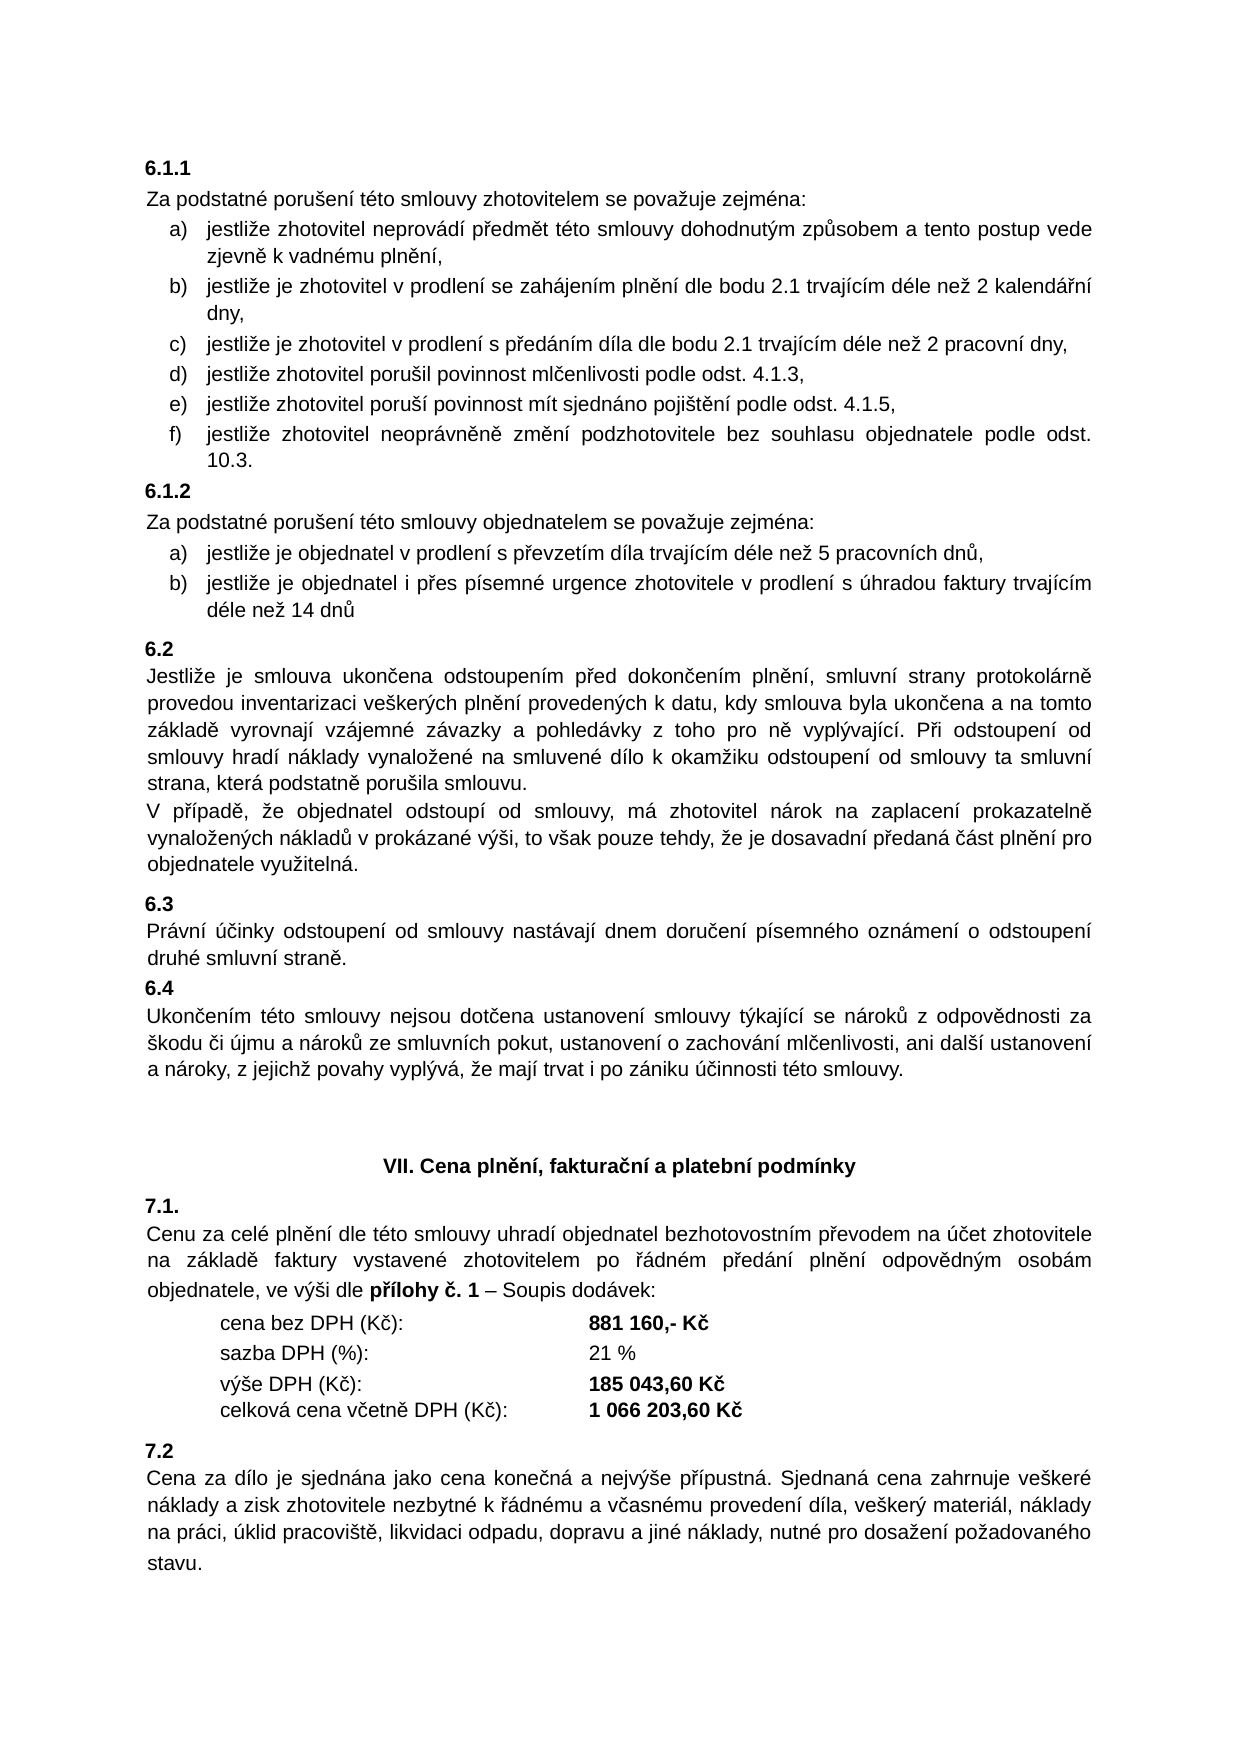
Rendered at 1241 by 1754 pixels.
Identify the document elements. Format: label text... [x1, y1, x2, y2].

text Právní účinky odstoupení od smlouvy nastávají dnem doručení písemného oznámení o odstoupení druhé smluvní straně. [146, 919, 1093, 970]
list jestliže zhotovitel neprovádí předmět této smlouvy dohodnutým způsobem a tento postup vede zjevně k vadnému plnění, [169, 217, 1093, 268]
text 7.1. [144, 1194, 1105, 1218]
list jestliže zhotovitel porušil povinnost mlčenlivosti podle odst. 4.1.3, [169, 362, 1093, 386]
list jestliže zhotovitel poruší povinnost mít sjednáno pojištění podle odst. 4.1.5, [169, 392, 1093, 416]
text cena bez DPH (Kč): 881 160,- Kč [146, 1311, 812, 1335]
subtitle 7.2 [144, 1439, 1092, 1463]
text Jestliže je smlouva ukončena odstoupením před dokončením plnění, smluvní strany protokolárně provedou inventarizaci veškerých plnění provedených k datu, kdy smlouva byla ukončena a na tomto základě vyrovnají vzájemné závazky a pohledávky z toho pro ně vyplývající. Při odstoupení od smlouvy hradí náklady vynaložené na smluvené dílo k okamžiku odstoupení od smlouvy ta smluvní strana, která podstatně porušila smlouvu. [146, 664, 1093, 795]
text Za podstatné porušení této smlouvy objednatelem se považuje zejména: [146, 510, 1093, 534]
list jestliže je objednatel i přes písemné urgence zhotovitele v prodlení s úhradou faktury trvajícím déle než 14 dnů [169, 571, 1093, 621]
subtitle 6.4 [144, 976, 1092, 1000]
text Cenu za celé plnění dle této smlouvy uhradí objednatel bezhotovostním převodem na účet zhotovitele na základě faktury vystavené zhotovitelem po řádném předání plnění odpovědným osobám objednatele, ve výši dle přílohy č. 1 – Soupis dodávek: [146, 1221, 1093, 1304]
subtitle 6.1.1 [144, 156, 1092, 180]
list jestliže je zhotovitel v prodlení s předáním díla dle bodu 2.1 trvajícím déle než 2 pracovní dny, [169, 331, 1093, 355]
list jestliže je objednatel v prodlení s převzetím díla trvajícím déle než 5 pracovních dnů, [169, 540, 1093, 564]
text Za podstatné porušení této smlouvy zhotovitelem se považuje zejména: [146, 187, 1093, 211]
subtitle 6.3 [144, 892, 1092, 916]
list jestliže je zhotovitel v prodlení se zahájením plnění dle bodu 2.1 trvajícím déle než 2 kalendářní dny, [169, 274, 1093, 325]
text VII. Cena plnění, fakturační a platební podmínky [173, 1154, 1066, 1178]
text sazba DPH (%): 21 % [147, 1341, 812, 1365]
list jestliže zhotovitel neoprávněně změní podzhotovitele bez souhlasu objednatele podle odst. 10.3. [169, 422, 1093, 472]
text Ukončením této smlouvy nejsou dotčena ustanovení smlouvy týkající se nároků z odpovědnosti za škodu či újmu a nároků ze smluvních pokut, ustanovení o zachování mlčenlivosti, ani další ustanovení a nároky, z jejichž povahy vyplývá, že mají trvat i po zániku účinnosti této smlouvy. [146, 1003, 1093, 1081]
text V případě, že objednatel odstoupí od smlouvy, má zhotovitel nárok na zaplacení prokazatelně vynaložených nákladů v prokázané výši, to však pouze tehdy, že je dosavadní předaná část plnění pro objednatele využitelná. [146, 799, 1093, 876]
text Cena za dílo je sjednána jako cena konečná a nejvýše přípustná. Sjednaná cena zahrnuje veškeré náklady a zisk zhotovitele nezbytné k řádnému a včasnému provedení díla, veškerý materiál, náklady na práci, úklid pracoviště, likvidaci odpadu, dopravu a jiné náklady, nutné pro dosažení požadovaného stavu. [146, 1466, 1093, 1576]
subtitle 6.2 [144, 637, 1092, 661]
text výše DPH (Kč): 185 043,60 Kč celková cena včetně DPH (Kč): 1 066 203,60 Kč [220, 1371, 826, 1422]
subtitle 6.1.2 [144, 479, 1092, 503]
